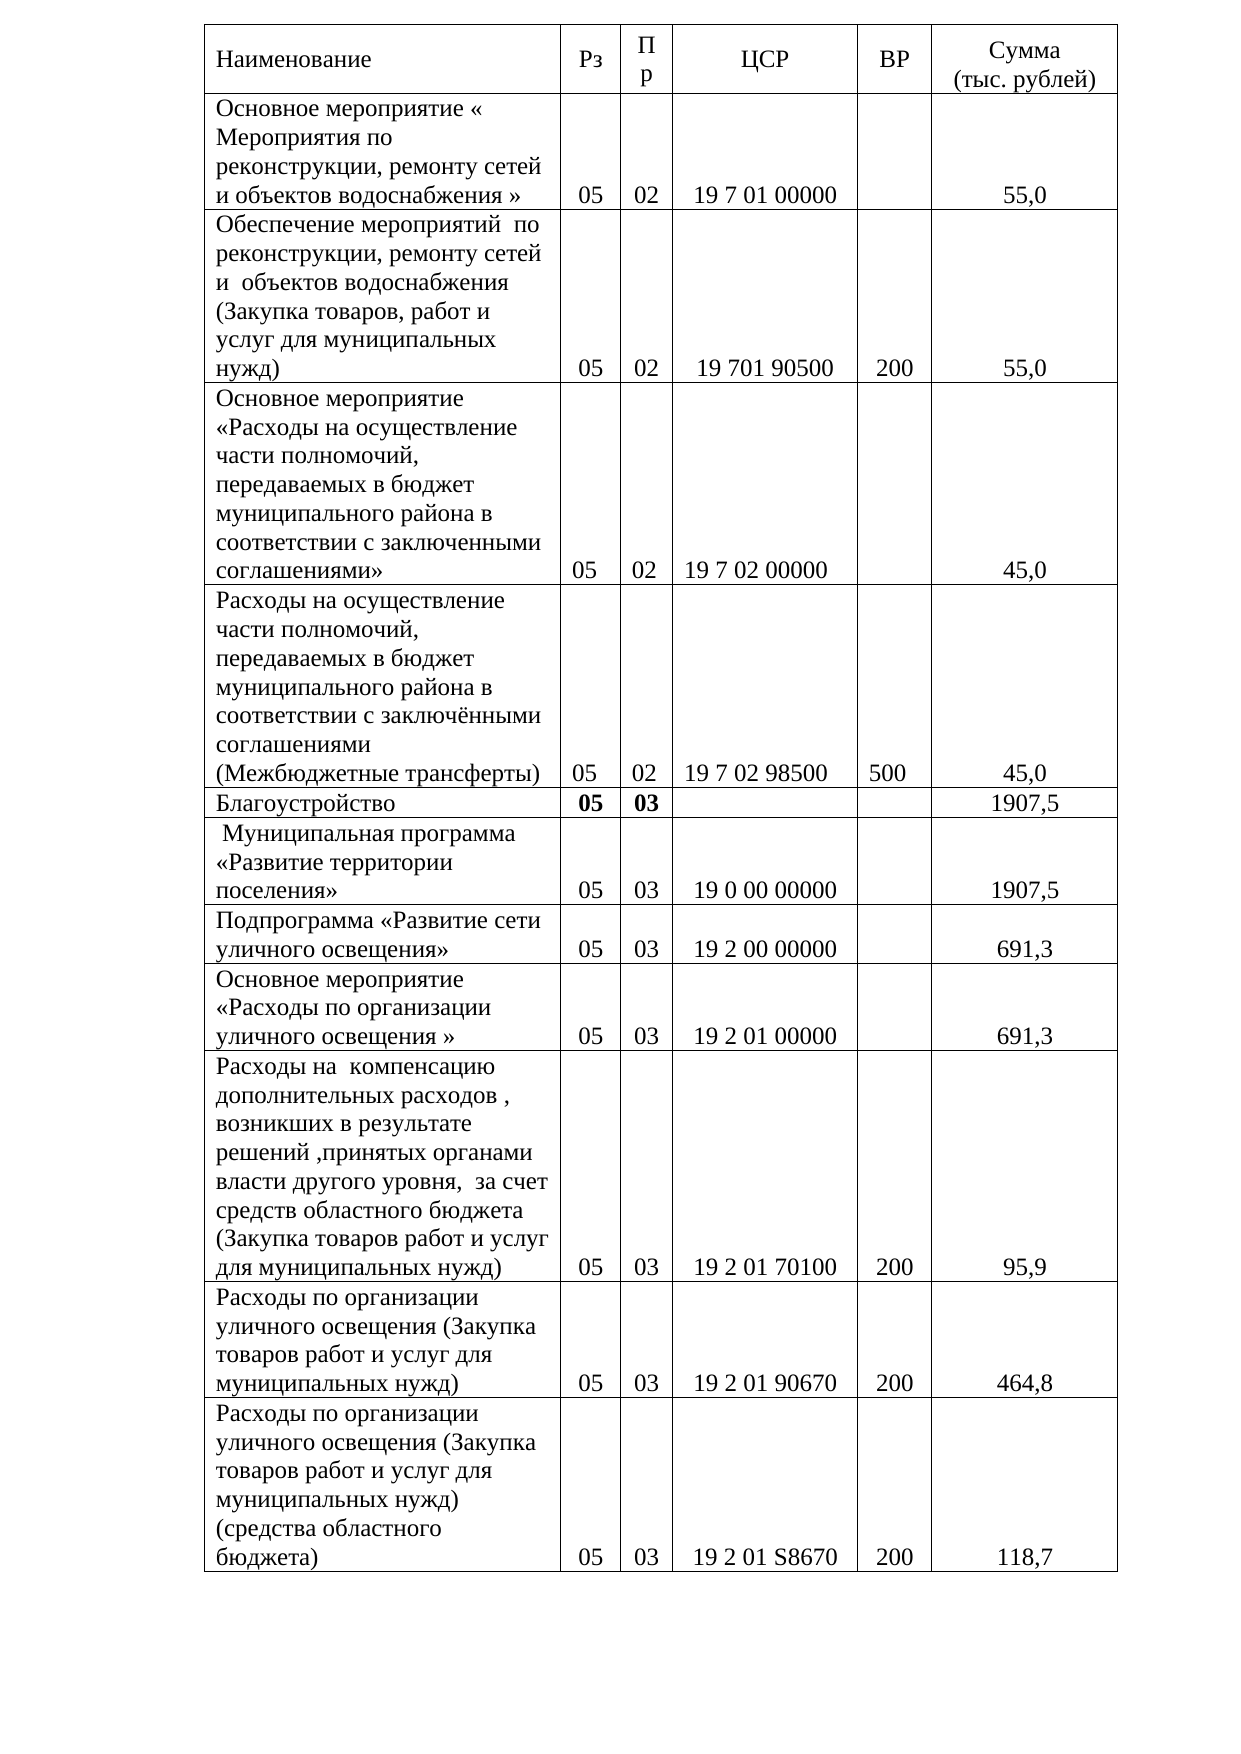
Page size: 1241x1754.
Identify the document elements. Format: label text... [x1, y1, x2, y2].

table_cell 1907,5 [932, 818, 1117, 904]
table_cell 05 [561, 905, 620, 963]
table_cell 19 2 01 70100 [673, 1051, 857, 1281]
table_cell Обеспечение мероприятий по реконструкции, ремонту сетей и объектов водоснабжения (Закупка товаров, работ и услуг для муниципальных нужд) [205, 210, 560, 382]
table_cell 19 2 01 90670 [673, 1282, 857, 1397]
table_cell [858, 905, 931, 963]
table_cell 19 2 00 00000 [673, 905, 857, 963]
table_cell 55,0 [932, 210, 1117, 382]
table_cell 03 [621, 1398, 672, 1571]
table_cell 05 [561, 818, 620, 904]
table_cell 05 [561, 788, 620, 817]
table_cell 118,7 [932, 1398, 1117, 1571]
table_cell 03 [621, 1282, 672, 1397]
table_cell Расходы по организации уличного освещения (Закупка товаров работ и услуг для муниципальных нужд) (средства областного бюджета) [205, 1398, 560, 1571]
table_header Наименование [205, 25, 560, 92]
table_cell 05 [561, 1398, 620, 1571]
table_cell [858, 818, 931, 904]
table_cell 03 [621, 788, 672, 817]
table_cell 464,8 [932, 1282, 1117, 1397]
table_cell 02 [621, 383, 672, 584]
table_cell [673, 788, 857, 817]
table_cell 02 [621, 585, 672, 787]
table_cell 1907,5 [932, 788, 1117, 817]
table_cell 200 [858, 1398, 931, 1571]
table_cell 691,3 [932, 905, 1117, 963]
table_cell [858, 788, 931, 817]
table_cell [858, 94, 931, 208]
table_cell [858, 964, 931, 1050]
table_cell 03 [621, 964, 672, 1050]
table_cell 19 701 90500 [673, 210, 857, 382]
table_cell Расходы по организации уличного освещения (Закупка товаров работ и услуг для муниципальных нужд) [205, 1282, 560, 1397]
table_header Рз [561, 25, 620, 92]
table_cell Подпрограмма «Развитие сети уличного освещения» [205, 905, 560, 963]
table_cell 19 7 02 00000 [673, 383, 857, 584]
table_cell 19 7 01 00000 [673, 94, 857, 208]
table_cell 03 [621, 905, 672, 963]
table_cell 02 [621, 210, 672, 382]
table_cell 691,3 [932, 964, 1117, 1050]
table_cell 95,9 [932, 1051, 1117, 1281]
table_cell 05 [561, 964, 620, 1050]
table_cell 19 2 01 S8670 [673, 1398, 857, 1571]
table_cell 05 [561, 94, 620, 208]
table_cell Основное мероприятие «Расходы на осуществление части полномочий, передаваемых в бюджет муниципального района в соответствии с заключенными соглашениями» [205, 383, 560, 584]
table_cell 45,0 [932, 383, 1117, 584]
table_cell 200 [858, 1282, 931, 1397]
table_cell 500 [858, 585, 931, 787]
table_cell Расходы на осуществление части полномочий, передаваемых в бюджет муниципального района в соответствии с заключёнными соглашениями (Межбюджетные трансферты) [205, 585, 560, 787]
table_cell 05 [561, 585, 620, 787]
table_header Пр [621, 25, 672, 92]
table_cell 55,0 [932, 94, 1117, 208]
table_cell 05 [561, 1051, 620, 1281]
table_cell Благоустройство [205, 788, 560, 817]
table_cell 05 [561, 1282, 620, 1397]
table_cell 03 [621, 818, 672, 904]
table_cell 02 [621, 94, 672, 208]
table_cell Расходы на компенсацию дополнительных расходов , возникших в результате решений ,принятых органами власти другого уровня, за счет средств областного бюджета (Закупка товаров работ и услуг для муниципальных нужд) [205, 1051, 560, 1281]
table_cell 05 [561, 383, 620, 584]
table_cell 200 [858, 1051, 931, 1281]
table_cell 45,0 [932, 585, 1117, 787]
table_cell 19 2 01 00000 [673, 964, 857, 1050]
table_cell 19 0 00 00000 [673, 818, 857, 904]
table_cell 05 [561, 210, 620, 382]
table_cell [858, 383, 931, 584]
table_header ВР [858, 25, 931, 92]
table_cell Основное мероприятие «Расходы по организации уличного освещения » [205, 964, 560, 1050]
table_cell Основное мероприятие « Мероприятия по реконструкции, ремонту сетей и объектов водоснабжения » [205, 94, 560, 208]
table_cell Муниципальная программа «Развитие территории поселения» [205, 818, 560, 904]
table_header ЦСР [673, 25, 857, 92]
table_header Сумма (тыс. рублей) [932, 25, 1117, 92]
table_cell 19 7 02 98500 [673, 585, 857, 787]
table_cell 200 [858, 210, 931, 382]
table_cell 03 [621, 1051, 672, 1281]
